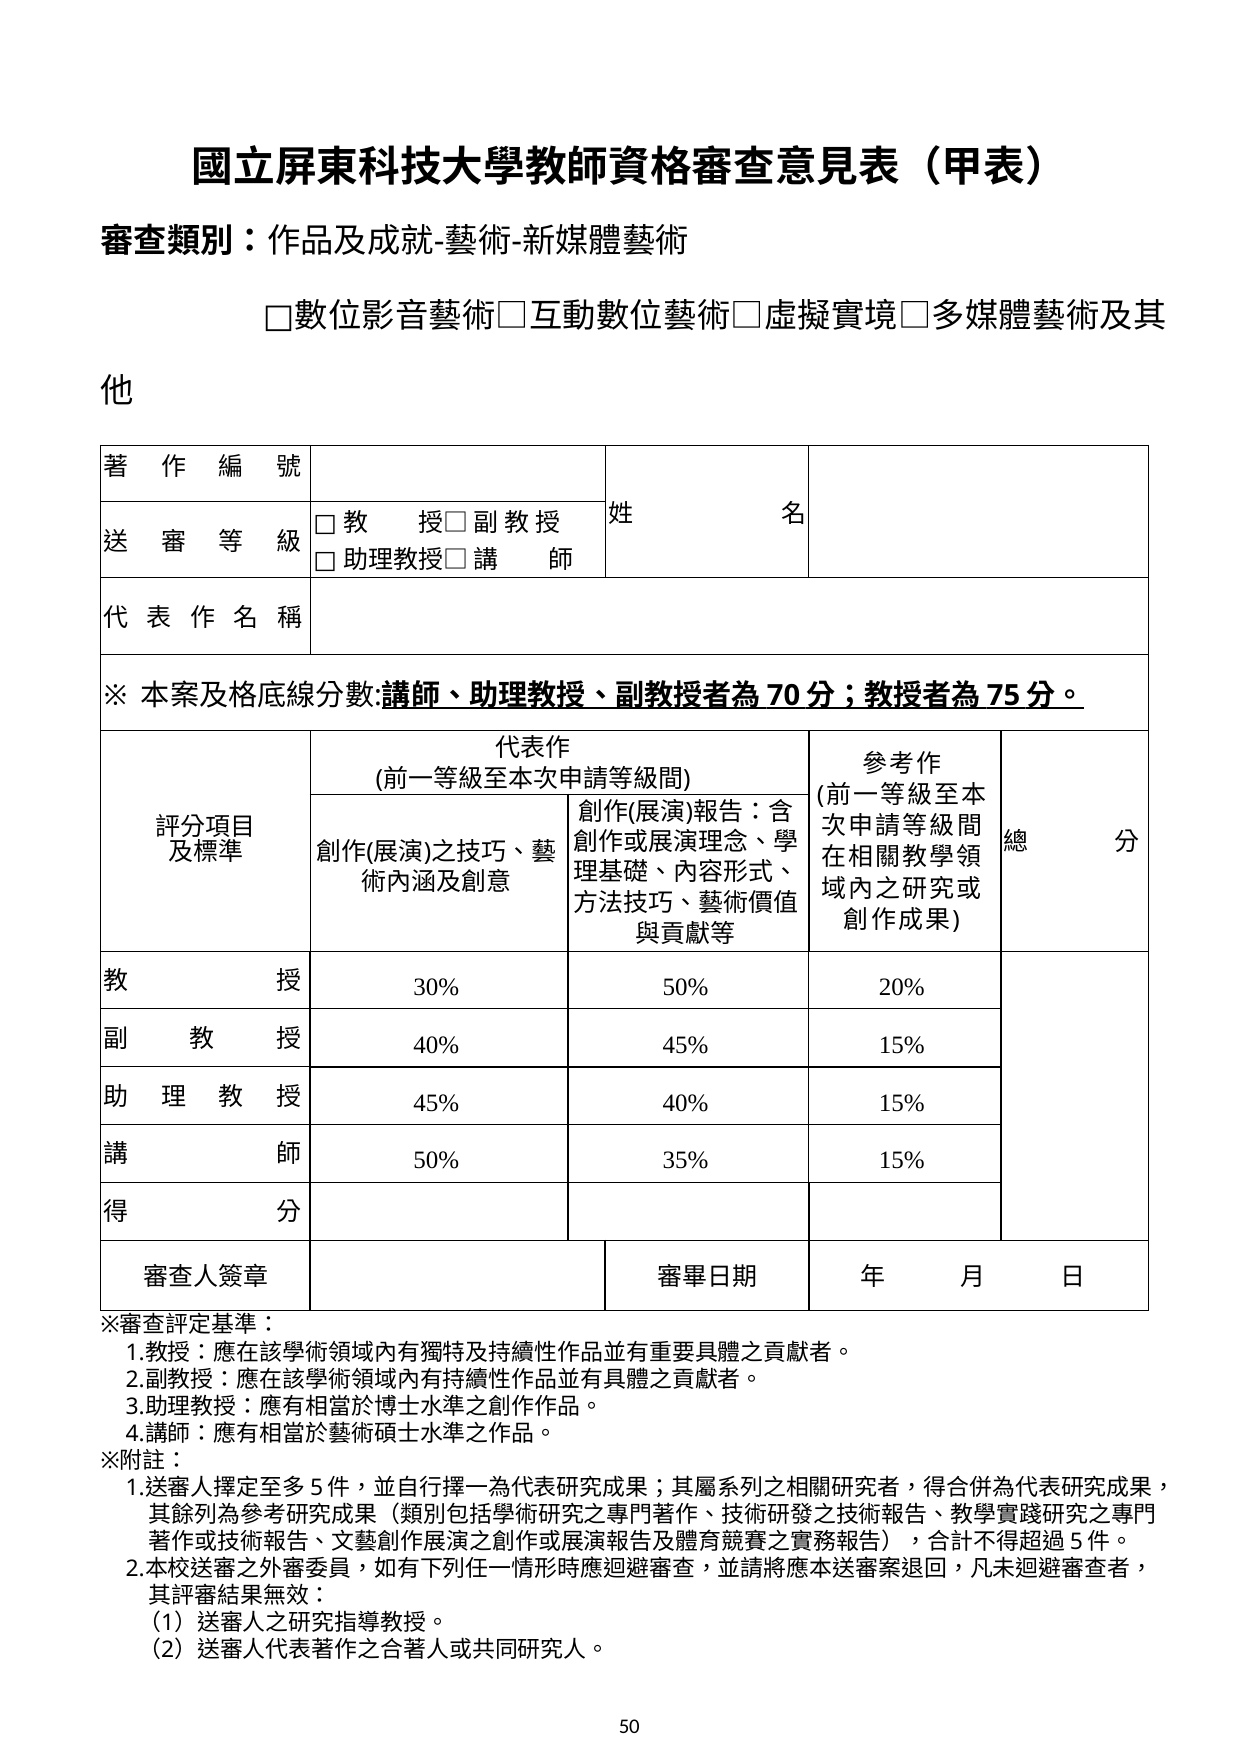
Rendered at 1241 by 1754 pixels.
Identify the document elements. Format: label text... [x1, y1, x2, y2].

table_header [311, 446, 605, 501]
text 1.送審人擇定至多5件，並自行擇一為代表研究成果；其屬系列之相關研究者，得合併為代表研究成果，其餘列為參考研究成果（類別包括學術研究之專門著作、技術研發之技術報告、教學實踐研究之專門著作或技術報告、文藝創作展演之創作或展演報告及體育競賽之實務報告），合計不得超過5件。 [125, 1474, 1175, 1555]
table_cell [311, 578, 1148, 654]
table_cell 審畢日期 [606, 1241, 808, 1310]
text 3.助理教授：應有相當於博士水準之創作作品。 [125, 1392, 1175, 1419]
table_cell 代表作 (前一等級至本次申請等級間) [311, 731, 808, 793]
table_cell 創作(展演)之技巧、藝術內涵及創意 [311, 795, 567, 951]
table_cell 總分 [1002, 731, 1148, 951]
table_cell 評分項目 及標準 [101, 731, 310, 951]
table_cell 50% [311, 1125, 567, 1182]
table_header [809, 446, 1148, 577]
table_cell 得分 [101, 1183, 309, 1239]
table_cell 35% [569, 1125, 808, 1182]
table_cell 15% [809, 1009, 1000, 1066]
text □數位影音藝術□互動數位藝術□虛擬實境□多媒體藝術及其他 [100, 276, 1175, 426]
text 2.副教授：應在該學術領域內有持續性作品並有具體之貢獻者。 [125, 1365, 1175, 1392]
table_cell 15% [809, 1125, 1000, 1182]
text （2）送審人代表著作之合著人或共同研究人。 [138, 1636, 1175, 1663]
table_cell 副教授 [101, 1009, 309, 1066]
table_cell 50% [569, 952, 808, 1008]
table_cell 參考作 (前一等級至本次申請等級間在相關教學領域內之研究或創作成果) [810, 731, 1000, 951]
table_cell 45% [569, 1009, 808, 1066]
table_cell [810, 1183, 1000, 1239]
table_cell 審查人簽章 [101, 1241, 309, 1310]
table_cell 代表作名稱 [101, 578, 310, 654]
text ※審查評定基準： [100, 1311, 1175, 1338]
table_cell 教授 [101, 952, 309, 1008]
table_cell 送審等級 [101, 502, 310, 577]
text （1）送審人之研究指導教授。 [138, 1609, 1175, 1636]
table_cell 40% [569, 1068, 808, 1124]
text ※附註： [100, 1447, 1175, 1474]
table_cell 助理教授 [101, 1067, 309, 1124]
table_cell 年 月 日 [810, 1241, 1148, 1310]
text 1.教授：應在該學術領域內有獨特及持續性作品並有重要具體之貢獻者。 [125, 1338, 1175, 1365]
table_header 著作編號 [101, 446, 310, 501]
table_cell 講師 [101, 1125, 309, 1182]
text 國立屏東科技大學教師資格審查意見表（甲表） [100, 126, 1157, 201]
text 4.講師：應有相當於藝術碩士水準之作品。 [125, 1419, 1175, 1447]
table_cell 本案及格底線分數:講師、助理教授、副教授者為70分；教授者為75分。 [101, 655, 1148, 730]
table_cell [1002, 952, 1148, 1239]
table_cell 15% [809, 1068, 1000, 1124]
table_cell [311, 1241, 604, 1310]
table_cell 30% [311, 952, 567, 1008]
table_cell [311, 1183, 567, 1239]
table_cell 40% [311, 1009, 567, 1066]
text 審查類別：作品及成就-藝術-新媒體藝術 [100, 201, 1157, 276]
text 2.本校送審之外審委員，如有下列任一情形時應迴避審查，並請將應本送審案退回，凡未迴避審查者，其評審結果無效： [125, 1555, 1175, 1609]
table_cell 45% [311, 1068, 567, 1124]
table_cell [569, 1183, 808, 1239]
table_cell □ 教 授□ 副 教 授 □ 助理教授□ 講 師 [311, 502, 605, 577]
table_cell 20% [809, 952, 1000, 1008]
table_header 姓名 [606, 446, 808, 577]
table_cell 創作(展演)報告：含創作或展演理念、學理基礎、內容形式、方法技巧、藝術價值與貢獻等 [569, 795, 808, 951]
